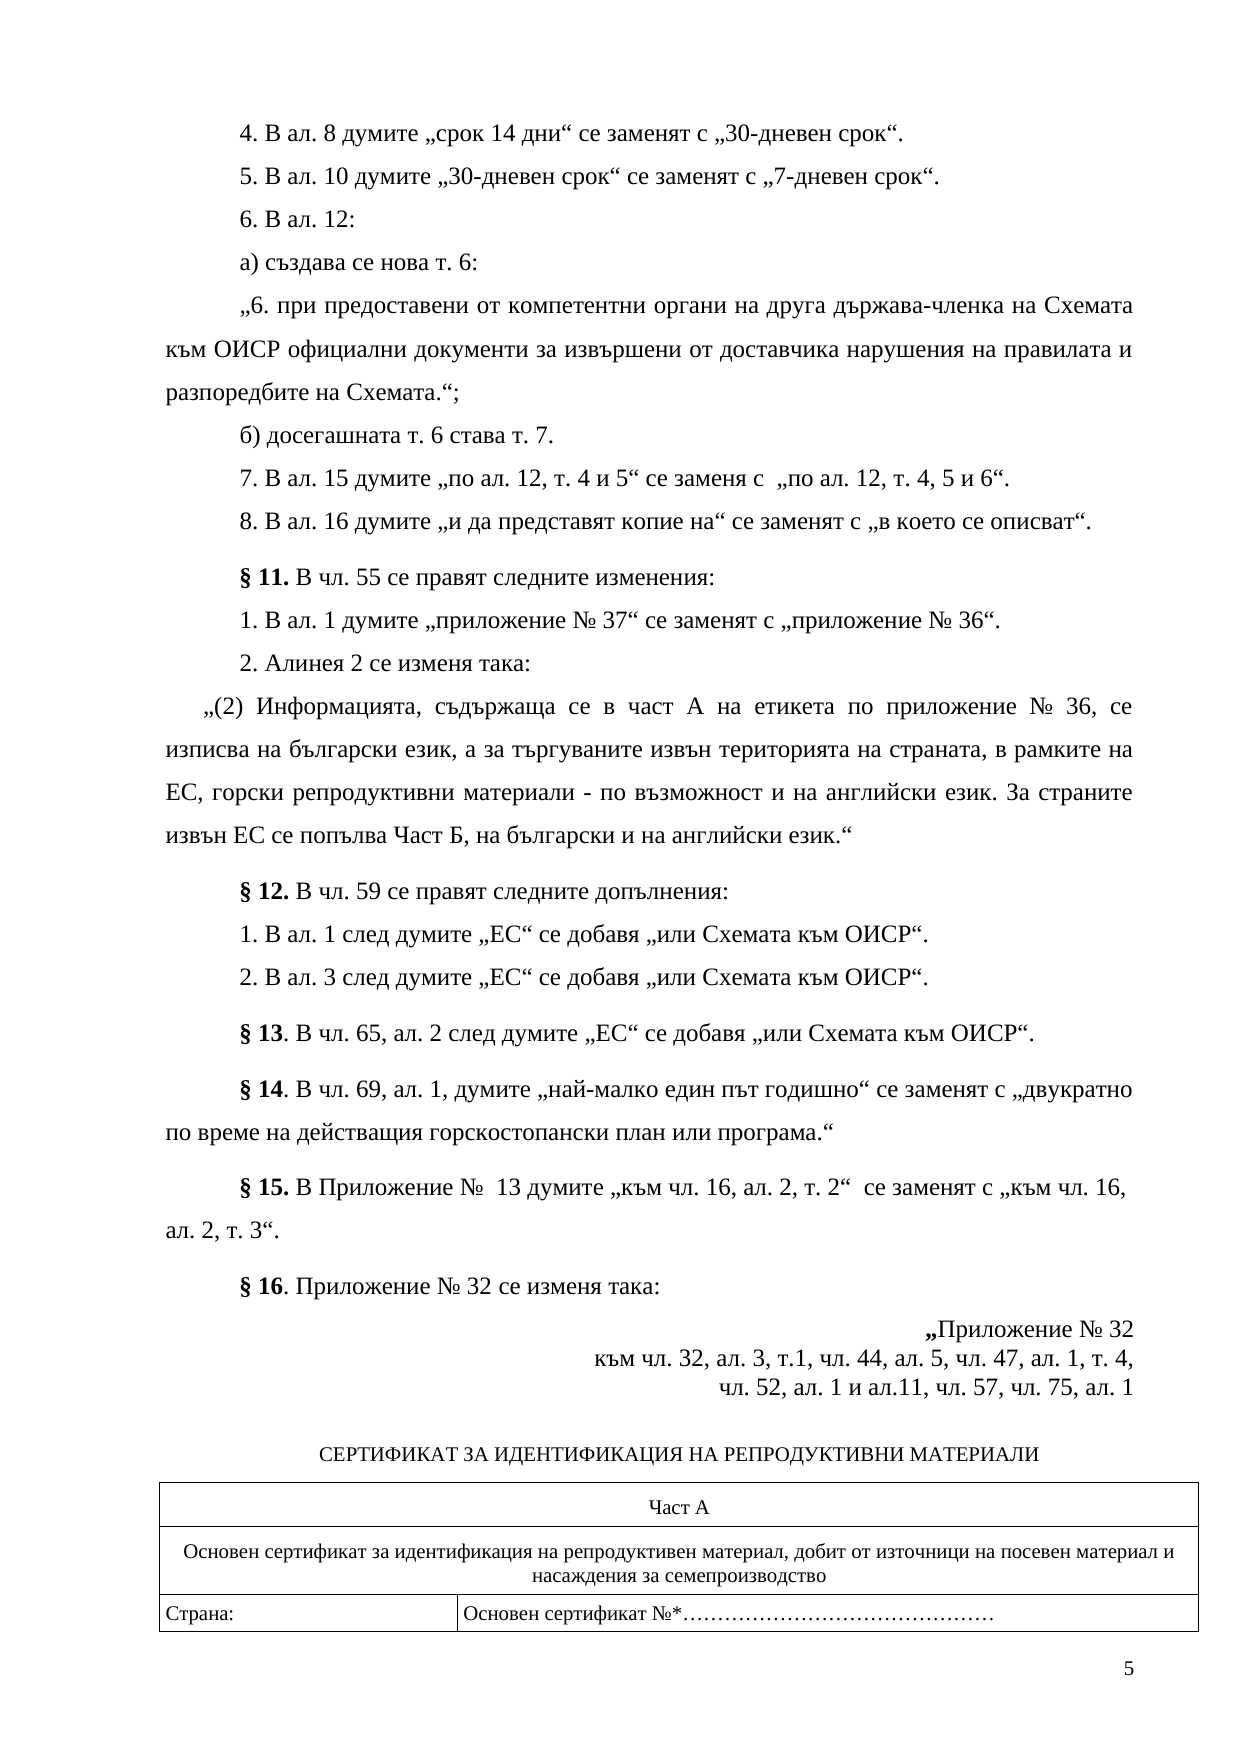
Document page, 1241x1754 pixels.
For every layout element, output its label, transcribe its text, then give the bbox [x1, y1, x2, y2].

text б) досегашната т. 6 става т. 7. [165, 420, 1134, 449]
table_header СЕРТИФИКАТ ЗА ИДЕНТИФИКАЦИЯ НА РЕПРОДУКТИВНИ МАТЕРИАЛИ [159, 1429, 1199, 1482]
text 4. В ал. 8 думите „срок 14 дни“ се заменят с „30-дневен срок“. [239, 118, 1134, 147]
text 2. В ал. 3 след думите „ЕС“ се добавя „или Схемата към ОИСР“. [165, 962, 1134, 991]
table_cell Част А [160, 1483, 1198, 1526]
text 1. В ал. 1 думите „приложение № 37“ се заменят с „приложение № 36“. [165, 605, 1134, 634]
text § 12. В чл. 59 се правят следните допълнения: [165, 876, 1134, 905]
text към чл. 32, ал. 3, т.1, чл. 44, ал. 5, чл. 47, ал. 1, т. 4, чл. 52, ал. 1 и ал.11, чл. 57, чл. 75, ал. 1 [573, 1343, 1134, 1401]
table_cell Основен сертификат №*……………………………………… [458, 1595, 1198, 1631]
text 8. В ал. 16 думите „и да представят копие на“ се заменят с „в което се описват“. [165, 506, 1134, 535]
table_cell Страна: [160, 1595, 457, 1631]
text 6. В ал. 12: [239, 204, 1134, 233]
text „(2) Информацията, съдържаща се в част А на етикета по приложение № 36, се изписва на български език, а за търгуваните извън територията на страната, в рамките на ЕС, горски репродуктивни материали - по възможност и на английски език. За страните извън ЕС се попълва Част Б, на български и на английски език.“ [165, 691, 1134, 849]
text § 15. В Приложение № 13 думите „към чл. 16, ал. 2, т. 2“ се заменят с „към чл. 16, ал. 2, т. 3“. [165, 1172, 1134, 1244]
text 2. Алинея 2 се изменя така: [165, 648, 1134, 677]
text § 13. В чл. 65, ал. 2 след думите „ЕС“ се добавя „или Схемата към ОИСР“. [165, 1018, 1134, 1047]
list а) създава се нова т. 6: [165, 247, 1134, 276]
text § 14. В чл. 69, ал. 1, думите „най-малко един път годишно“ се заменят с „двукратно по време на действащия горскостопански план или програма.“ [165, 1074, 1134, 1146]
table_cell Основен сертификат за идентификация на репродуктивен материал, добит от източници на посевен материал и насаждения за семепроизводство [160, 1527, 1198, 1593]
text 5. В ал. 10 думите „30-дневен срок“ се заменят с „7-дневен срок“. [239, 161, 1134, 190]
text 1. В ал. 1 след думите „ЕС“ се добавя „или Схемата към ОИСР“. [165, 919, 1134, 948]
text „Приложение № 32 [165, 1314, 1134, 1343]
text 7. В ал. 15 думите „по ал. 12, т. 4 и 5“ се заменя с „по ал. 12, т. 4, 5 и 6“. [165, 463, 1134, 492]
text § 11. В чл. 55 се правят следните изменения: [165, 562, 1134, 591]
text § 16. Приложение № 32 се изменя така: [165, 1271, 1134, 1300]
text „6. при предоставени от компетентни органи на друга държава-членка на Схемата към ОИСР официални документи за извършени от доставчика нарушения на правилата и разпоредбите на Схемата.“; [165, 291, 1134, 406]
